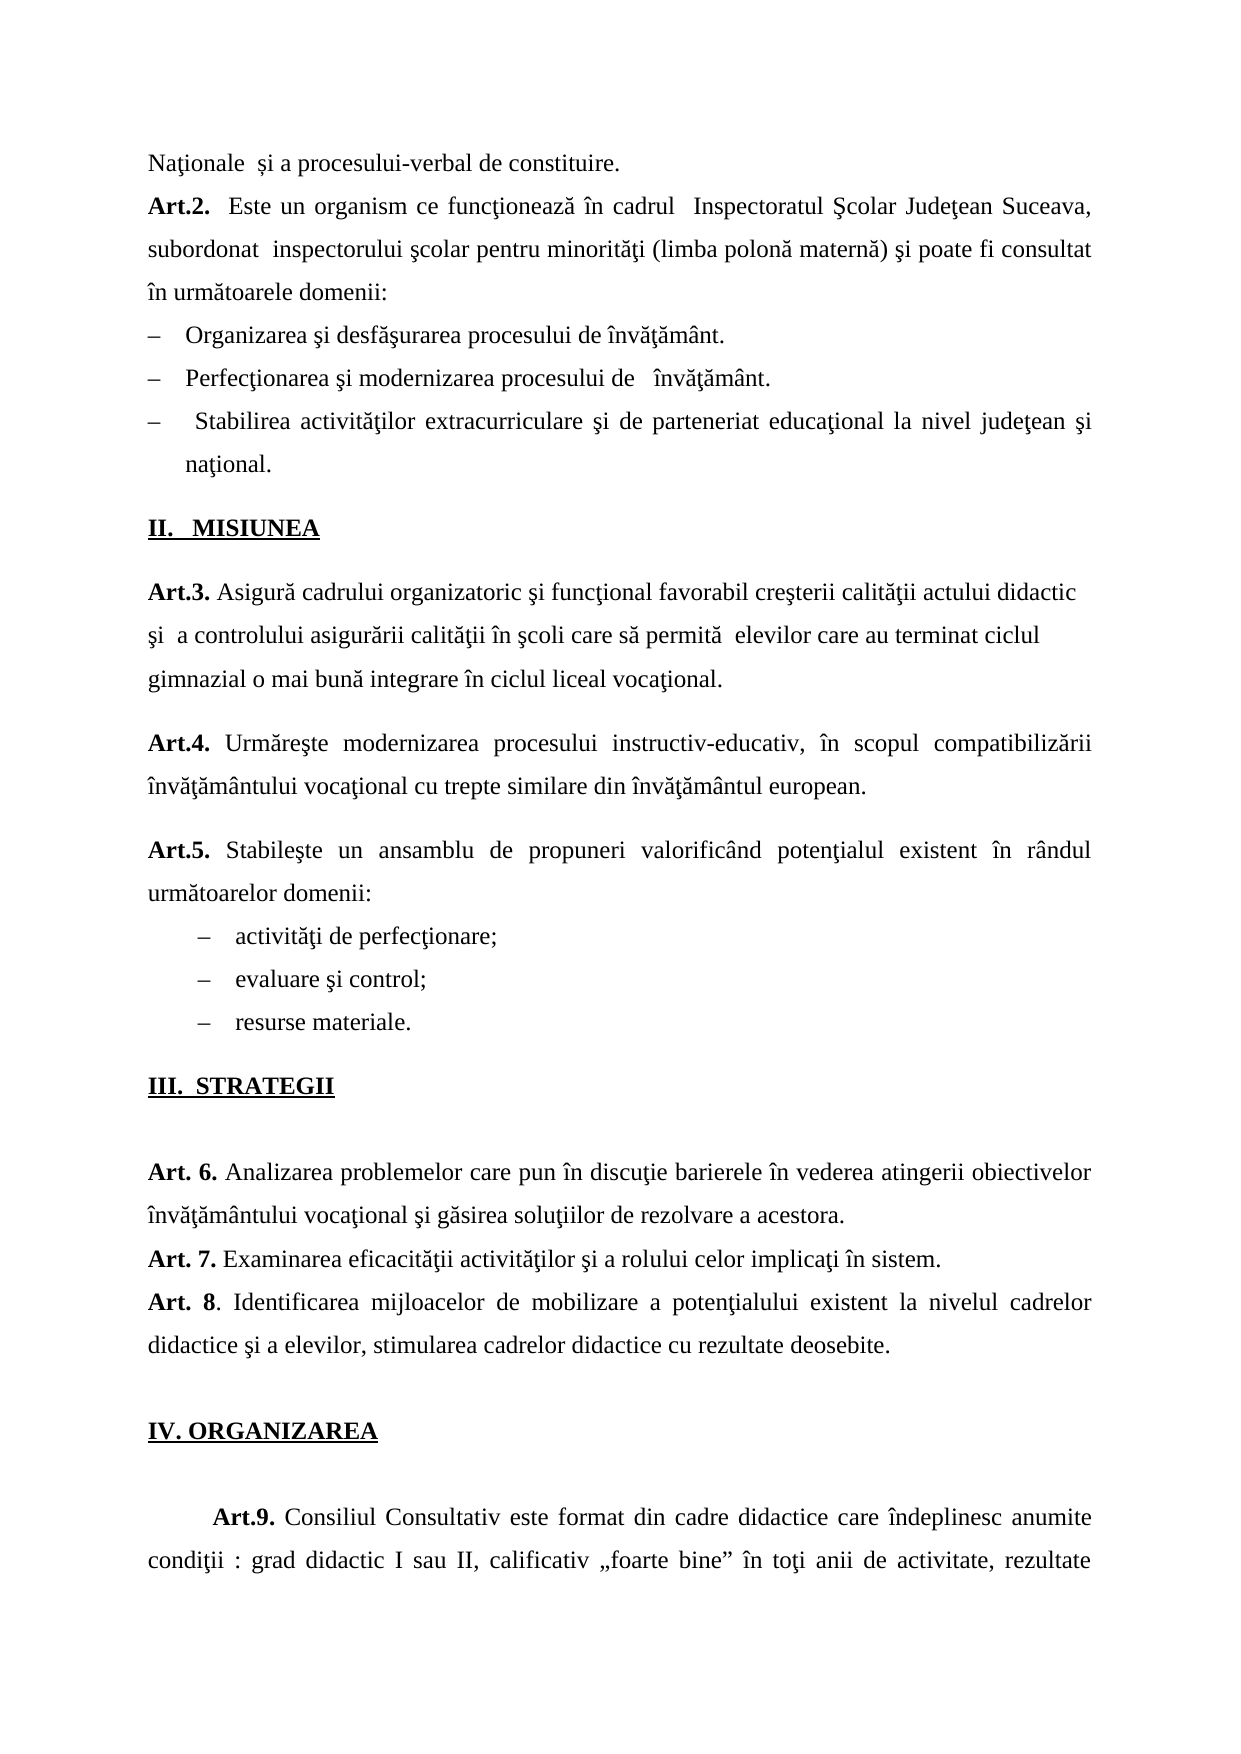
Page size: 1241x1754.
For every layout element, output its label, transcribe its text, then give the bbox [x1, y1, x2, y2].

subtitle evaluare şi control; [198, 964, 1093, 993]
subtitle Art.4. Urmăreşte modernizarea procesului instructiv-educativ, în scopul compatibilizării învăţământului vocaţional cu trepte similare din învăţământul european. [148, 728, 1093, 799]
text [148, 148, 1093, 176]
list Perfecţionarea şi modernizarea procesului de învăţământ. [148, 363, 1093, 392]
subtitle Art.3. Asigură cadrului organizatoric şi funcţional favorabil creşterii calităţii actului didactic şi a controlului asigurării calităţii în şcoli care să permită elevilor care au terminat ciclul gimnazial o mai bună integrare în ciclul liceal vocaţional. [148, 577, 1093, 692]
subtitle III. STRATEGII [148, 1071, 1093, 1100]
text Art. 6. Analizarea problemelor care pun în discuţie barierele în vederea atingerii obiectivelor învăţământului vocaţional şi găsirea soluţiilor de rezolvare a acestora. [148, 1157, 1093, 1229]
text Art. 8. Identificarea mijloacelor de mobilizare a potenţialului existent la nivelul cadrelor didactice şi a elevilor, stimularea cadrelor didactice cu rezultate deosebite. [148, 1287, 1093, 1359]
text IV. ORGANIZAREA [148, 1416, 1093, 1445]
subtitle resurse materiale. [198, 1007, 1093, 1036]
subtitle Art.5. Stabileşte un ansamblu de propuneri valorificând potenţialul existent în rândul următoarelor domenii: [148, 835, 1093, 907]
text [148, 1502, 1093, 1574]
text Art.2. Este un organism ce funcţionează în cadrul Inspectoratul Şcolar Judeţean Suceava, subordonat inspectorului şcolar pentru minorităţi (limba polonă maternă) şi poate fi consultat în următoarele domenii: [148, 191, 1093, 306]
list Organizarea şi desfăşurarea procesului de învăţământ. [148, 320, 1093, 349]
list Stabilirea activităţilor extracurriculare şi de parteneriat educaţional la nivel judeţean şi naţional. [148, 406, 1093, 478]
subtitle II. MISIUNEA [148, 513, 1093, 542]
text Art. 7. Examinarea eficacităţii activităţilor şi a rolului celor implicaţi în sistem. [148, 1244, 1093, 1272]
subtitle activităţi de perfecţionare; [198, 921, 1093, 950]
